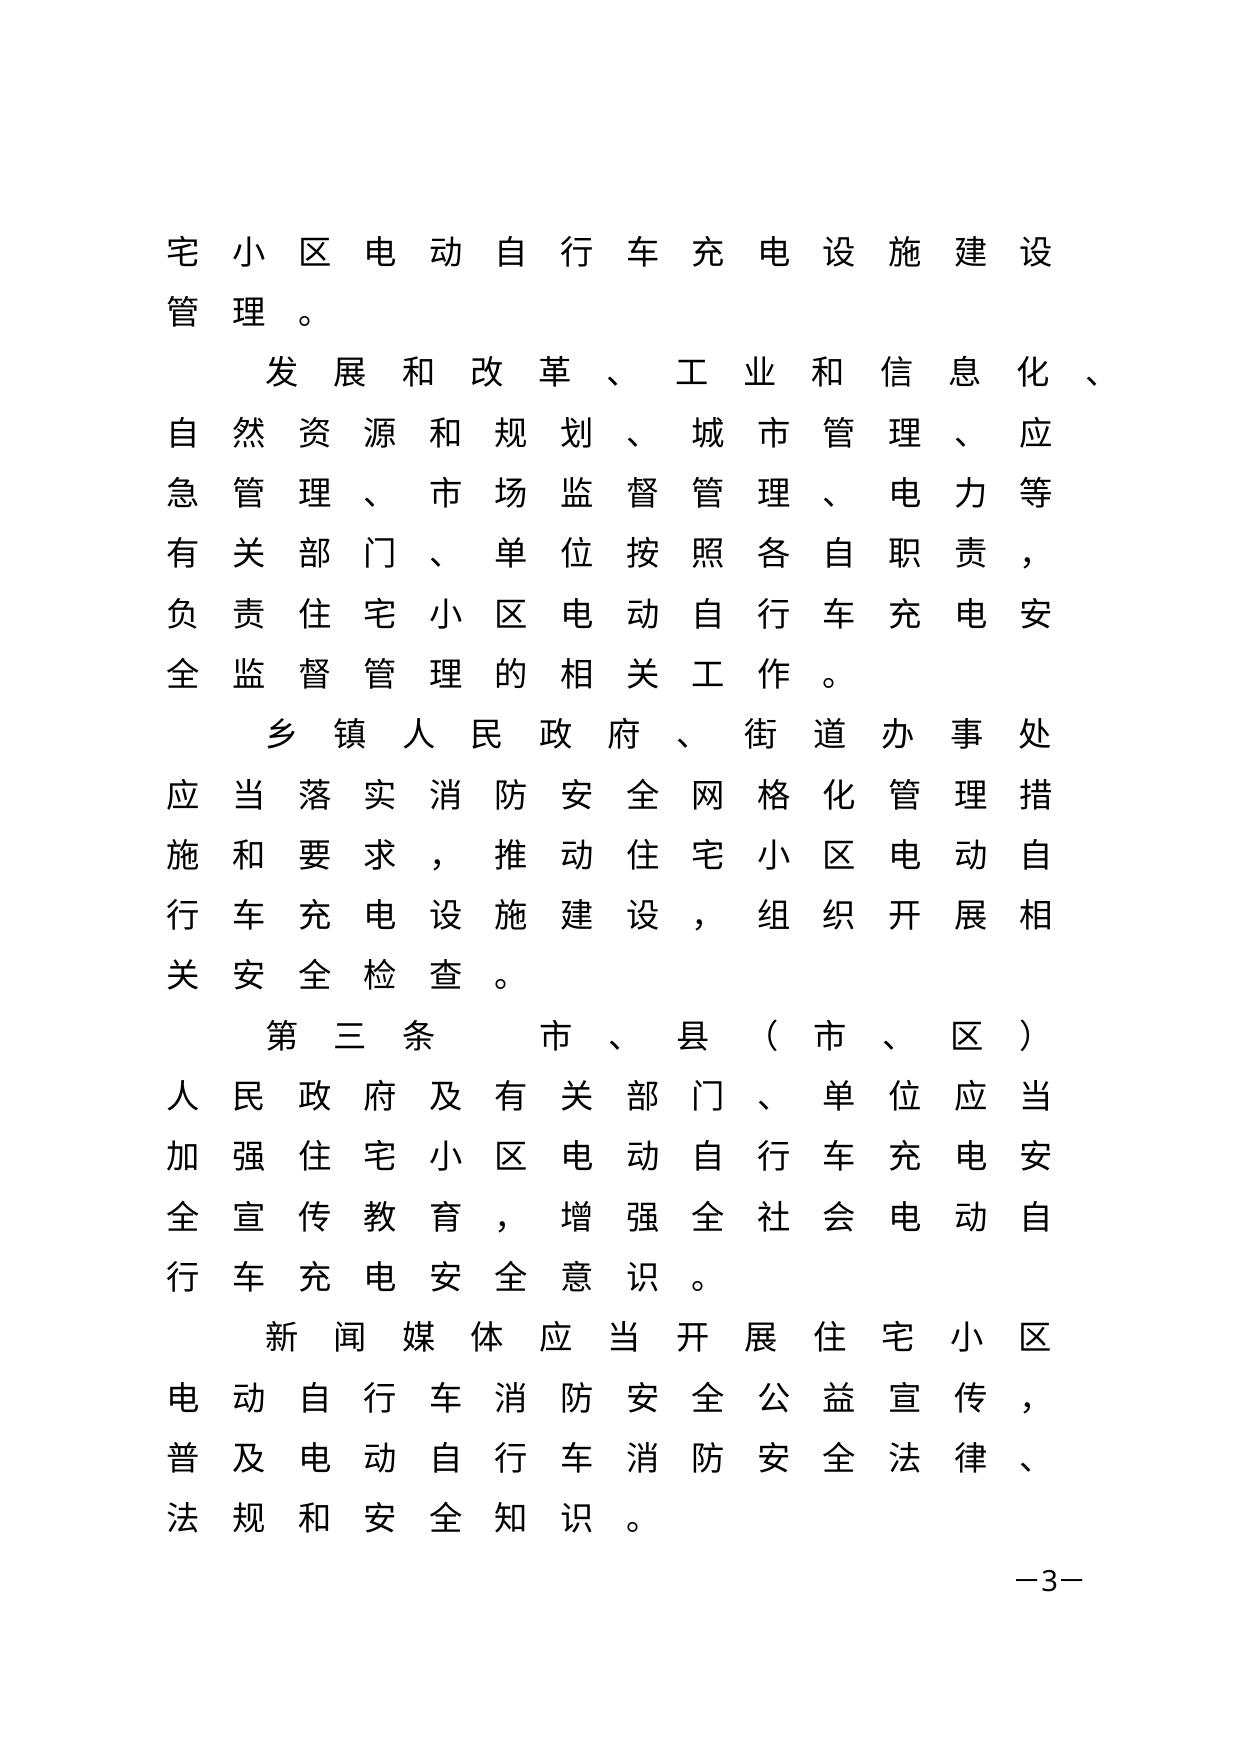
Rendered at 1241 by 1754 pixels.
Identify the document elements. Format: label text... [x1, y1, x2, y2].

text 发展和改革、工业和信息化、自然资源和规划、城市管理、应急管理、市场监督管理、电力等有关部门、单位按照各自职责，负责住宅小区电动自行车充电安全监督管理的相关工作。 [167, 340, 1085, 702]
text 新闻媒体应当开展住宅小区电动自行车消防安全公益宣传，普及电动自行车消防安全法律、法规和安全知识。 [167, 1305, 1085, 1546]
text 住房和城乡建设部门负责指导、督促物业服务企业做好住宅小区电动自行车充电等涉及消防安全的管理工作；指导、监督住宅小区电动自行车充电设施建设管理。 [167, 219, 1085, 340]
text 第三条 市、县（市、区）人民政府及有关部门、单位应当加强住宅小区电动自行车充电安全宣传教育，增强全社会电动自行车充电安全意识。 [167, 1003, 1085, 1305]
text 乡镇人民政府、街道办事处应当落实消防安全网格化管理措施和要求，推动住宅小区电动自行车充电设施建设，组织开展相关安全检查。 [167, 702, 1085, 1003]
